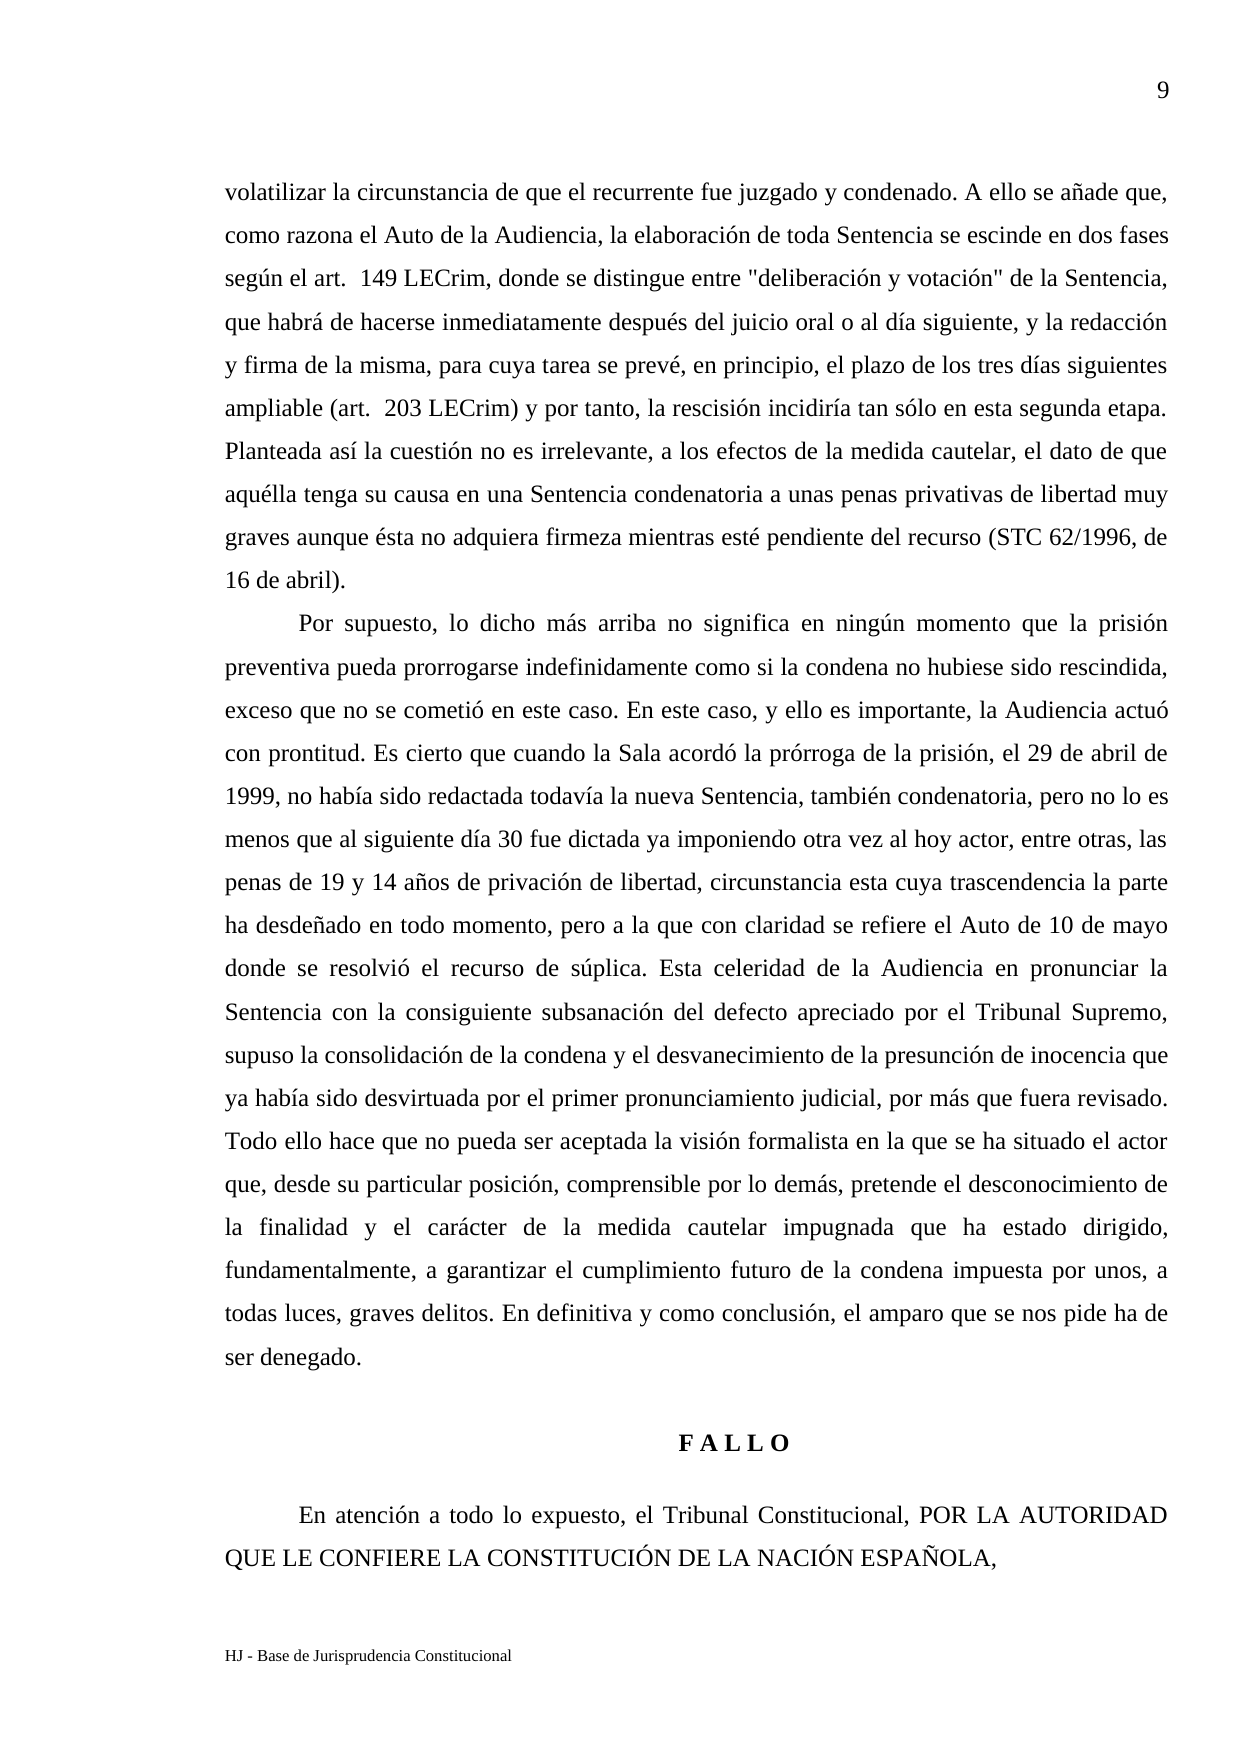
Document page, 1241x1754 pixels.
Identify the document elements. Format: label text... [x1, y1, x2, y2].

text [224, 177, 1169, 594]
text Por supuesto, lo dicho más arriba no significa en ningún momento que la prisión preventiva pueda prorrogarse indefinidamente como si la condena no hubiese sido rescindida, exceso que no se cometió en este caso. En este caso, y ello es importante, la Audiencia actuó con prontitud. Es cierto que cuando la Sala acordó la prórroga de la prisión, el 29 de abril de 1999, no había sido redactada todavía la nueva Sentencia, también condenatoria, pero no lo es menos que al siguiente día 30 fue dictada ya imponiendo otra vez al hoy actor, entre otras, las penas de 19 y 14 años de privación de libertad, circunstancia esta cuya trascendencia la parte ha desdeñado en todo momento, pero a la que con claridad se refiere el Auto de 10 de mayo donde se resolvió el recurso de súplica. Esta celeridad de la Audiencia en pronunciar la Sentencia con la consiguiente subsanación del defecto apreciado por el Tribunal Supremo, supuso la consolidación de la condena y el desvanecimiento de la presunción de inocencia que ya había sido desvirtuada por el primer pronunciamiento judicial, por más que fuera revisado. Todo ello hace que no pueda ser aceptada la visión formalista en la que se ha situado el actor que, desde su particular posición, comprensible por lo demás, pretende el desconocimiento de la finalidad y el carácter de la medida cautelar impugnada que ha estado dirigido, fundamentalmente, a garantizar el cumplimiento futuro de la condena impuesta por unos, a todas luces, graves delitos. En definitiva y como conclusión, el amparo que se nos pide ha de ser denegado. [224, 608, 1169, 1370]
subtitle F A L L O [224, 1428, 1169, 1457]
text En atención a todo lo expuesto, el Tribunal Constitucional, POR LA AUTORIDAD QUE LE CONFIERE LA CONSTITUCIÓN DE LA NACIÓN ESPAÑOLA, [224, 1500, 1169, 1572]
